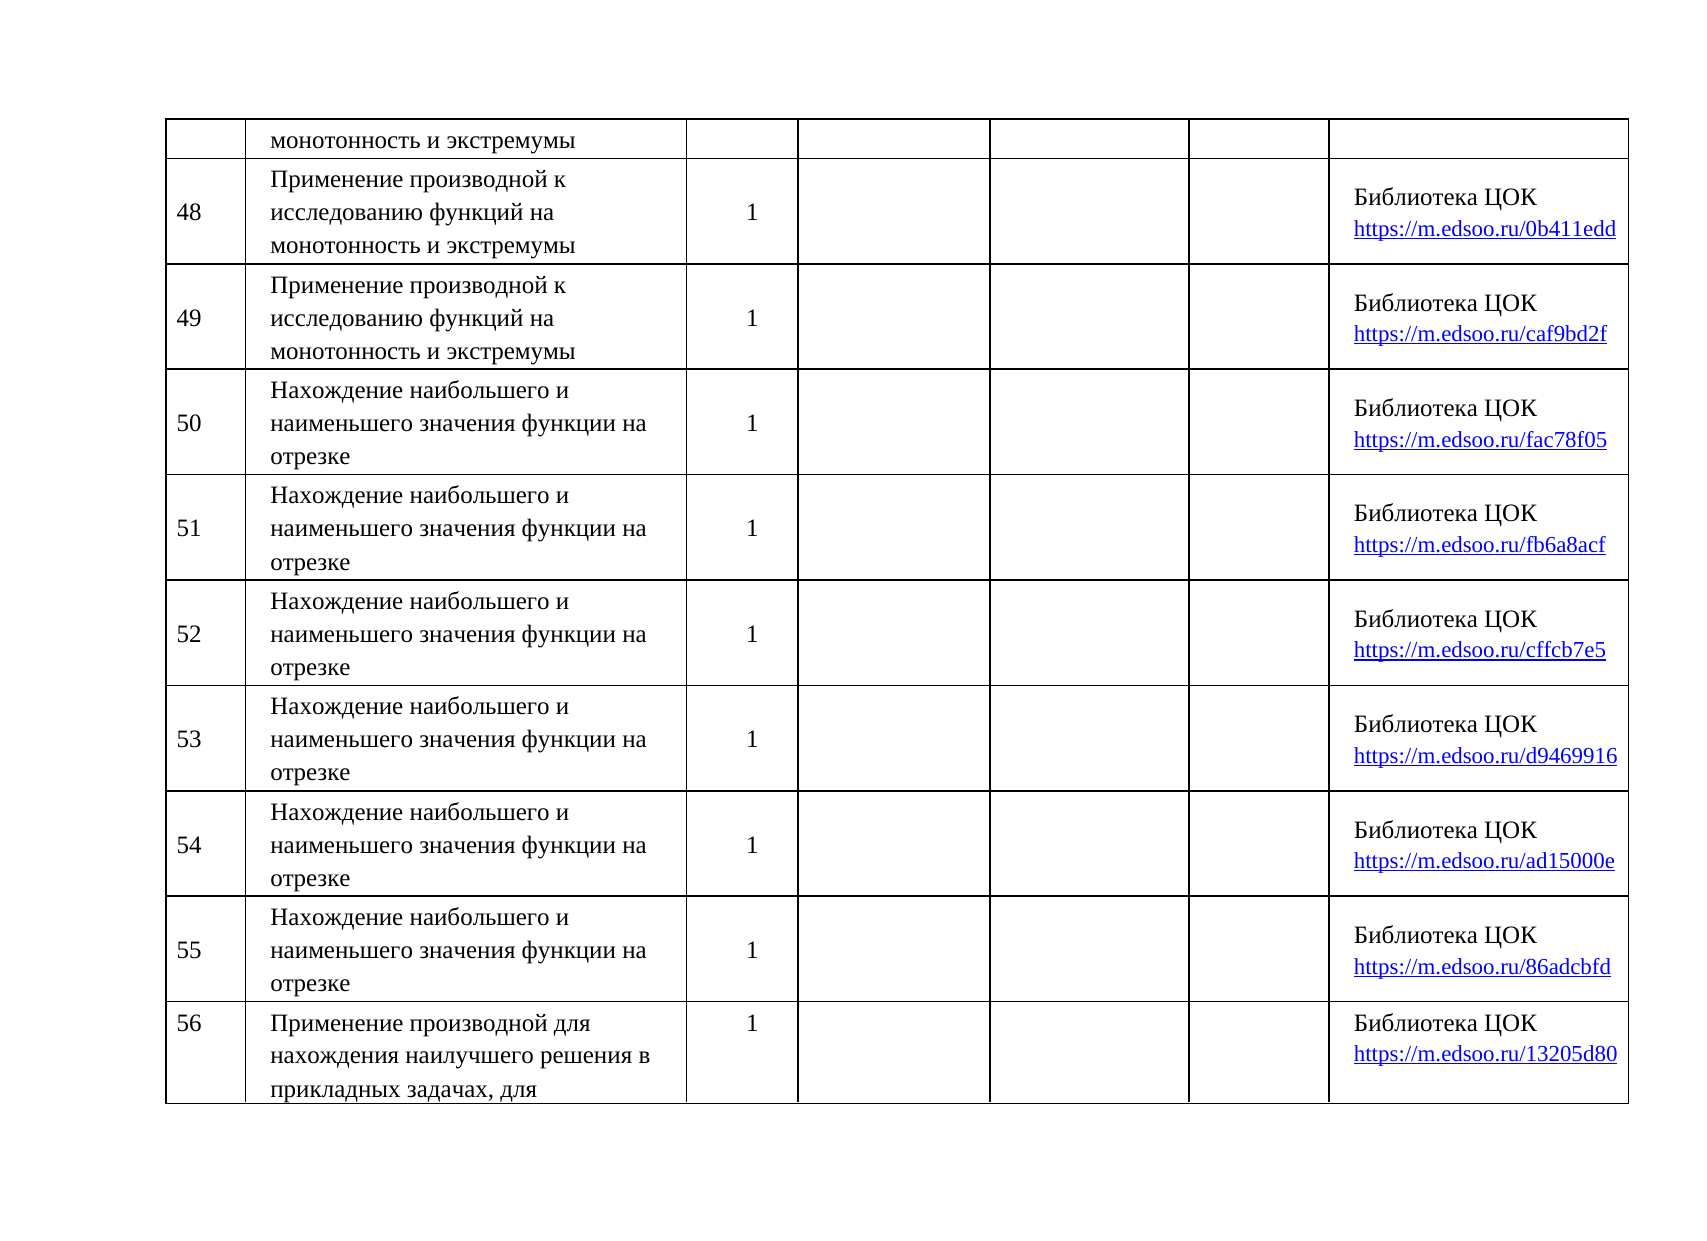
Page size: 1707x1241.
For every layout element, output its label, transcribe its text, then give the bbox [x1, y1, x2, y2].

table_cell 1 [687, 370, 797, 474]
table_cell [799, 686, 989, 790]
table_cell 1 [687, 475, 797, 579]
table_cell [1190, 792, 1328, 895]
table_cell [799, 475, 989, 579]
table_cell [1190, 159, 1328, 263]
table_cell 49 [167, 265, 245, 368]
table_cell 1 [687, 686, 797, 790]
table_cell [799, 1002, 989, 1102]
table_cell [1190, 475, 1328, 579]
table_cell [1190, 897, 1328, 1001]
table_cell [1330, 1002, 1628, 1102]
table_cell 52 [167, 581, 245, 684]
table_cell Применение производной к исследованию функций на монотонность и экстремумы [246, 265, 686, 368]
table_cell 1 [687, 897, 797, 1001]
table_cell [991, 370, 1188, 474]
table_cell [1190, 1002, 1328, 1102]
table_cell 54 [167, 792, 245, 895]
table_cell [1190, 581, 1328, 684]
table_cell 50 [167, 370, 245, 474]
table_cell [246, 159, 686, 263]
table_cell [991, 265, 1188, 368]
table_cell 51 [167, 475, 245, 579]
table_cell Нахождение наибольшего и наименьшего значения функции на отрезке [246, 581, 686, 684]
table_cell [1330, 120, 1628, 157]
table_cell Библиотека ЦОК https://m.edsoo.ru/86adcbfd [1330, 897, 1628, 1001]
table_cell [799, 120, 989, 157]
table_cell 1 [687, 159, 797, 263]
table_cell [1190, 120, 1328, 157]
table_cell [1190, 265, 1328, 368]
table_cell [799, 581, 989, 684]
table_cell 48 [167, 159, 245, 263]
table_cell Библиотека ЦОК https://m.edsoo.ru/cffcb7e5 [1330, 581, 1628, 684]
table_cell Нахождение наибольшего и наименьшего значения функции на отрезке [246, 475, 686, 579]
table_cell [246, 1002, 686, 1102]
table_cell [799, 265, 989, 368]
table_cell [246, 120, 686, 157]
table_cell Библиотека ЦОК https://m.edsoo.ru/caf9bd2f [1330, 265, 1628, 368]
table_cell 55 [167, 897, 245, 1001]
table_cell Нахождение наибольшего и наименьшего значения функции на отрезке [246, 686, 686, 790]
table_cell 47 [167, 120, 245, 157]
table_cell Нахождение наибольшего и наименьшего значения функции на отрезке [246, 370, 686, 474]
table_cell [991, 159, 1188, 263]
table_cell [1190, 370, 1328, 474]
table_cell [991, 1002, 1188, 1102]
table_cell Библиотека ЦОК https://m.edsoo.ru/0b411edd [1330, 159, 1628, 263]
table_cell Библиотека ЦОК https://m.edsoo.ru/fb6a8acf [1330, 475, 1628, 579]
table_cell Нахождение наибольшего и наименьшего значения функции на отрезке [246, 792, 686, 895]
table_cell [1190, 686, 1328, 790]
table_cell 1 [687, 265, 797, 368]
table_cell Нахождение наибольшего и наименьшего значения функции на отрезке [246, 897, 686, 1001]
table_cell 53 [167, 686, 245, 790]
table_cell 56 [167, 1002, 245, 1102]
table_cell [799, 159, 989, 263]
table_cell [991, 120, 1188, 157]
table_cell 1 [687, 120, 797, 157]
table_cell Библиотека ЦОК https://m.edsoo.ru/d9469916 [1330, 686, 1628, 790]
table_cell Библиотека ЦОК https://m.edsoo.ru/fac78f05 [1330, 370, 1628, 474]
table_cell [991, 897, 1188, 1001]
table_cell [991, 686, 1188, 790]
table_cell 1 [687, 581, 797, 684]
table_cell [799, 792, 989, 895]
table_cell [799, 370, 989, 474]
table_cell [991, 475, 1188, 579]
table_cell 1 [687, 792, 797, 895]
table_cell [799, 897, 989, 1001]
table_cell Библиотека ЦОК https://m.edsoo.ru/ad15000e [1330, 792, 1628, 895]
table_cell 1 [687, 1002, 797, 1102]
table_cell [991, 792, 1188, 895]
table_cell [991, 581, 1188, 684]
